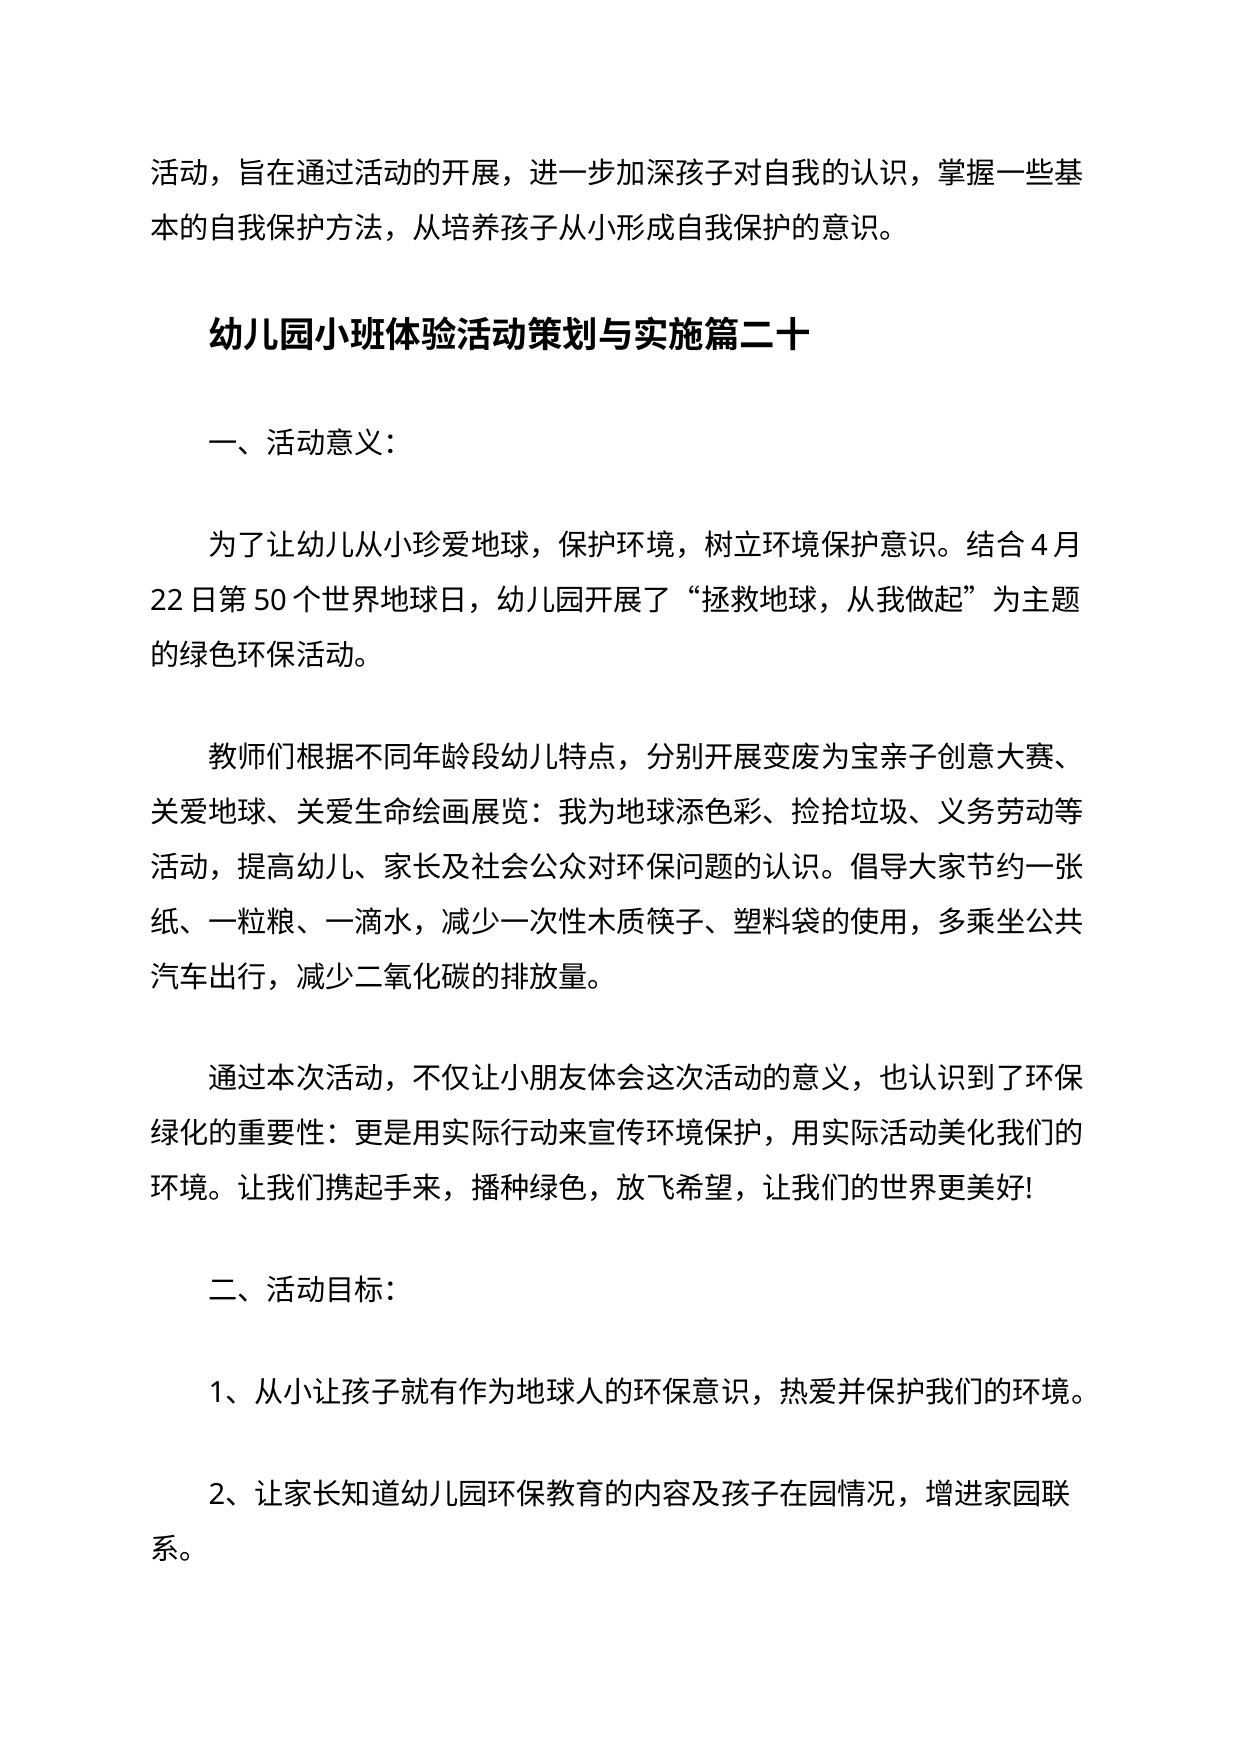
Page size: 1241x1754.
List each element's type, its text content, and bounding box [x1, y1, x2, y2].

text 2、让家长知道幼儿园环保教育的内容及孩子在园情况，增进家园联系。 [150, 1471, 1090, 1568]
text 幼儿园小班体验活动策划与实施篇二十 [150, 307, 1090, 358]
text 为了让幼儿从小珍爱地球，保护环境，树立环境保护意识。结合4月22日第50个世界地球日，幼儿园开展了“拯救地球，从我做起”为主题的绿色环保活动。 [150, 522, 1090, 674]
text 一、活动意义： [150, 420, 1090, 462]
text 通过本次活动，不仅让小朋友体会这次活动的意义，也认识到了环保绿化的重要性：更是用实际行动来宣传环境保护，用实际活动美化我们的环境。让我们携起手来，播种绿色，放飞希望，让我们的世界更美好! [150, 1055, 1090, 1207]
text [150, 150, 1090, 247]
text 二、活动目标： [150, 1267, 1090, 1309]
text 教师们根据不同年龄段幼儿特点，分别开展变废为宝亲子创意大赛、关爱地球、关爱生命绘画展览：我为地球添色彩、捡拾垃圾、义务劳动等活动，提高幼儿、家长及社会公众对环保问题的认识。倡导大家节约一张纸、一粒粮、一滴水，减少一次性木质筷子、塑料袋的使用，多乘坐公共汽车出行，减少二氧化碳的排放量。 [150, 734, 1090, 996]
text 1、从小让孩子就有作为地球人的环保意识，热爱并保护我们的环境。 [150, 1368, 1090, 1411]
